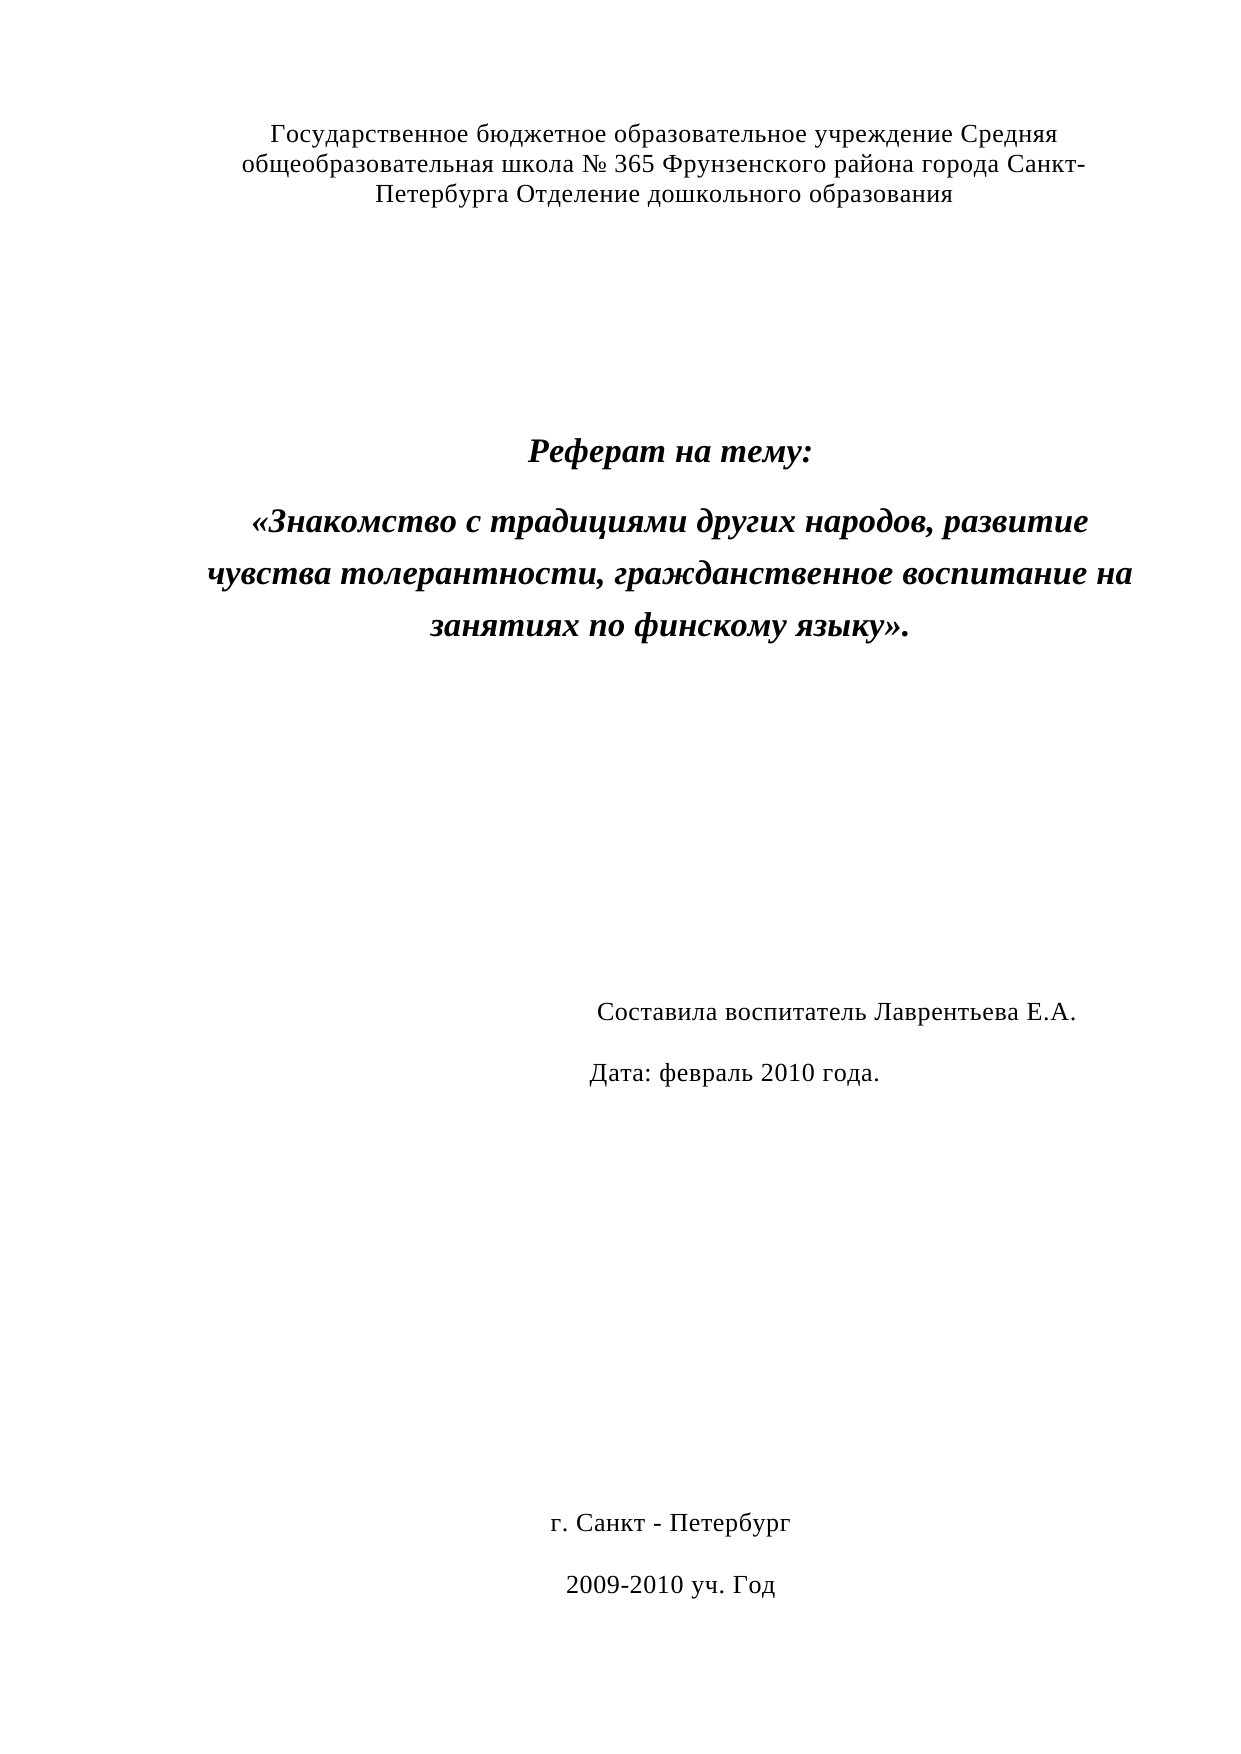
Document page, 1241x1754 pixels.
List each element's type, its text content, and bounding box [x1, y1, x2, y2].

text г. Санкт - Петербург [190, 1483, 1152, 1544]
text «Знакомство с традициями других народов, развитие чувства толерантности, гражданственное воспитание на занятиях по финскому языку». [190, 491, 1152, 647]
text 2009-2010 уч. Год [190, 1544, 1152, 1606]
text Составила воспитатель Лаврентьева Е.А. [177, 971, 1108, 1032]
text Государственное бюджетное образовательное учреждение Средняя общеобразовательная школа № 365 Фрунзенского района города Санкт- Петербурга Отделение дошкольного образования [177, 118, 1152, 208]
text Реферат на тему: [190, 435, 1152, 469]
text Дата: февраль 2010 года. [177, 1032, 1108, 1094]
